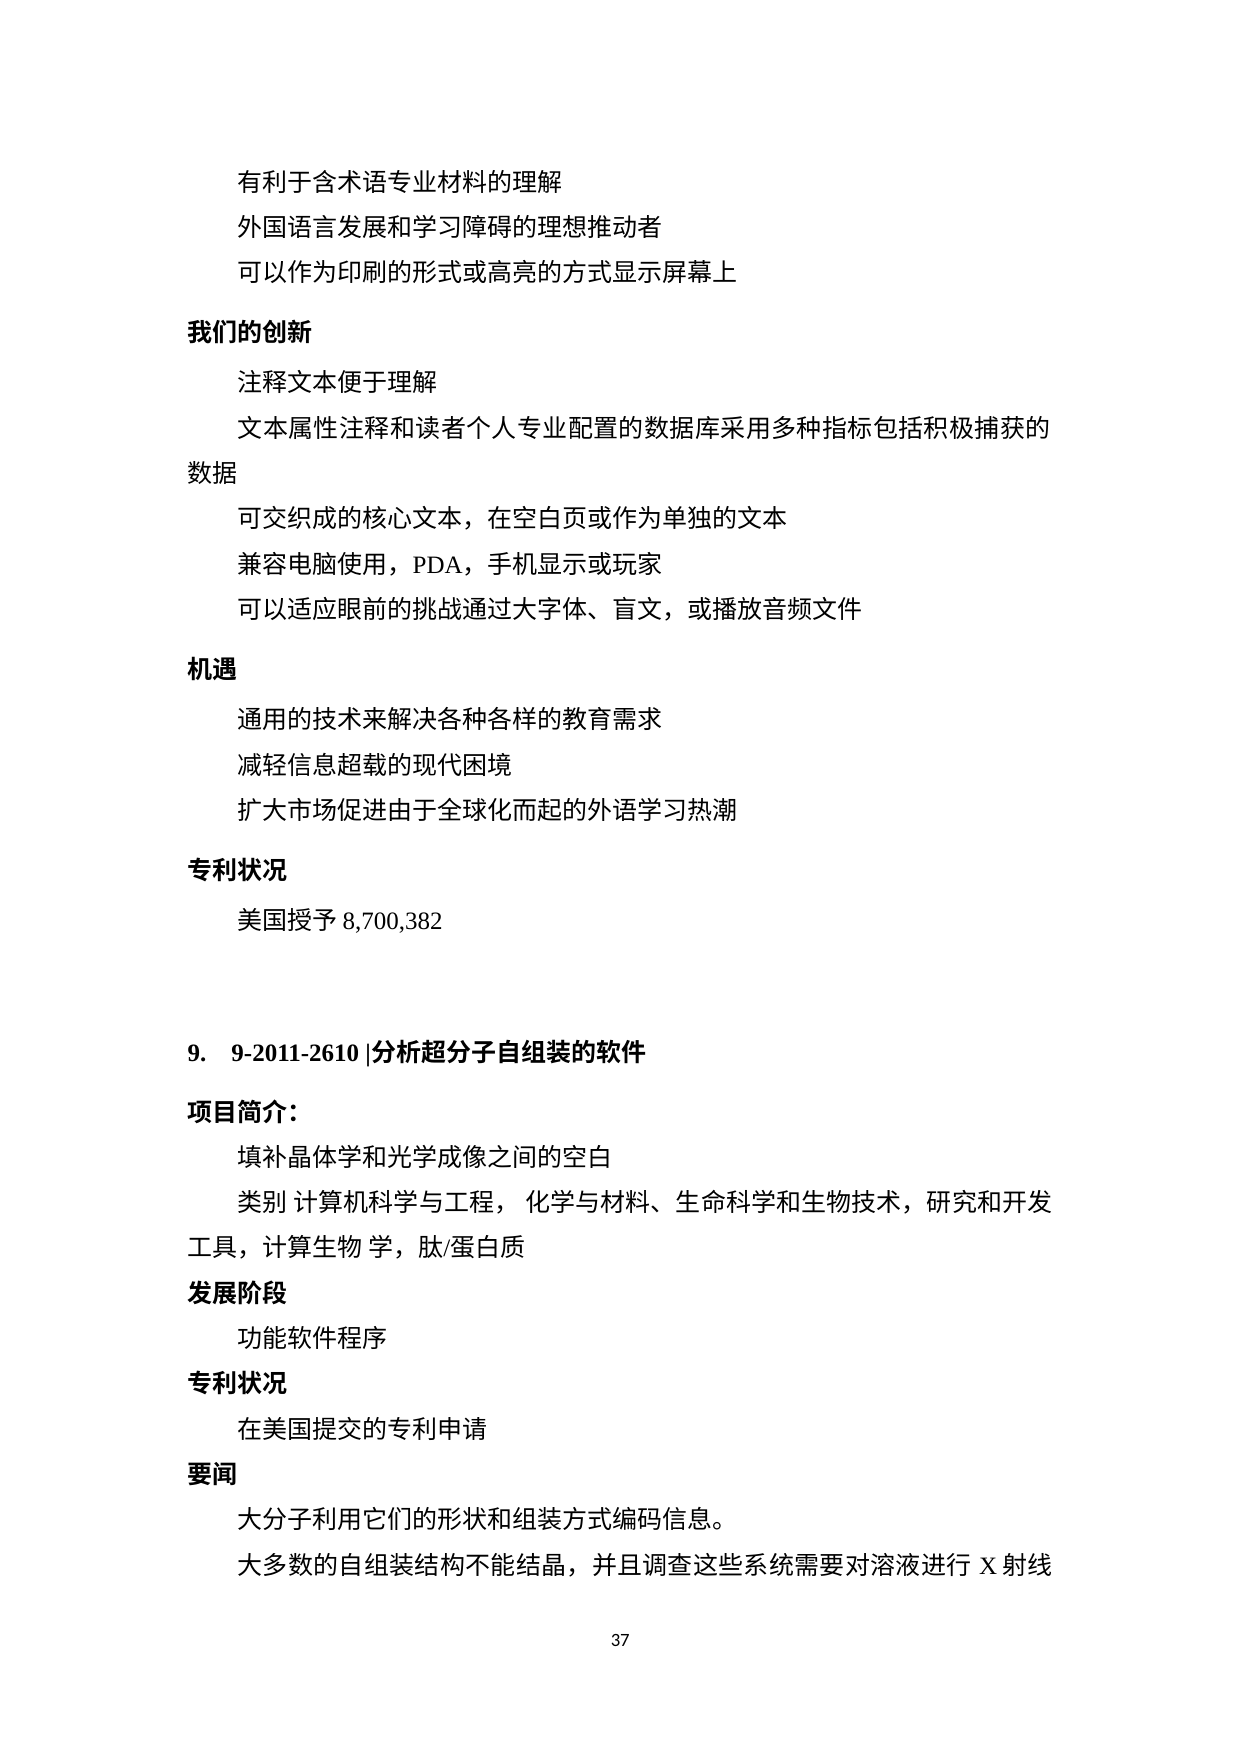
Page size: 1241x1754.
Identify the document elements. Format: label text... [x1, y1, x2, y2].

text 在美国提交的专利申请 [187, 1409, 1053, 1445]
text 有利于含术语专业材料的理解 [187, 162, 1053, 198]
text 填补晶体学和光学成像之间的空白 [187, 1137, 1053, 1173]
text 文本属性注释和读者个人专业配置的数据库采用多种指标包括积极捕获的数据 [187, 408, 1053, 490]
text 我们的创新 [187, 298, 1053, 363]
text 要闻 [187, 1454, 1053, 1491]
text 类别 计算机科学与工程， 化学与材料、生命科学和生物技术，研究和开发工具，计算生物 学，肽/蛋白质 [187, 1183, 1053, 1264]
text 通用的技术来解决各种各样的教育需求 [187, 700, 1053, 736]
text 可以适应眼前的挑战通过大字体、盲文，或播放音频文件 [187, 589, 1053, 626]
text 可交织成的核心文本，在空白页或作为单独的文本 [187, 499, 1053, 535]
subtitle 9-2011-2610 |分析超分子自组装的软件 [187, 1018, 1053, 1083]
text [187, 1545, 1053, 1581]
text 机遇 [187, 635, 1053, 700]
text 扩大市场促进由于全球化而起的外语学习热潮 [187, 790, 1053, 827]
text 大分子利用它们的形状和组装方式编码信息。 [187, 1500, 1053, 1536]
text 减轻信息超载的现代困境 [187, 745, 1053, 781]
text 可以作为印刷的形式或高亮的方式显示屏幕上 [187, 253, 1053, 289]
text 兼容电脑使用，PDA，手机显示或玩家 [187, 544, 1053, 580]
text 项目简介： [187, 1092, 1053, 1128]
text 功能软件程序 [187, 1318, 1053, 1355]
text 专利状况 [187, 1364, 1053, 1400]
text 发展阶段 [187, 1273, 1053, 1309]
text 专利状况 [187, 836, 1053, 901]
text 外国语言发展和学习障碍的理想推动者 [187, 207, 1053, 243]
text 美国授予8,700,382 [187, 901, 1053, 937]
text 注释文本便于理解 [187, 363, 1053, 399]
